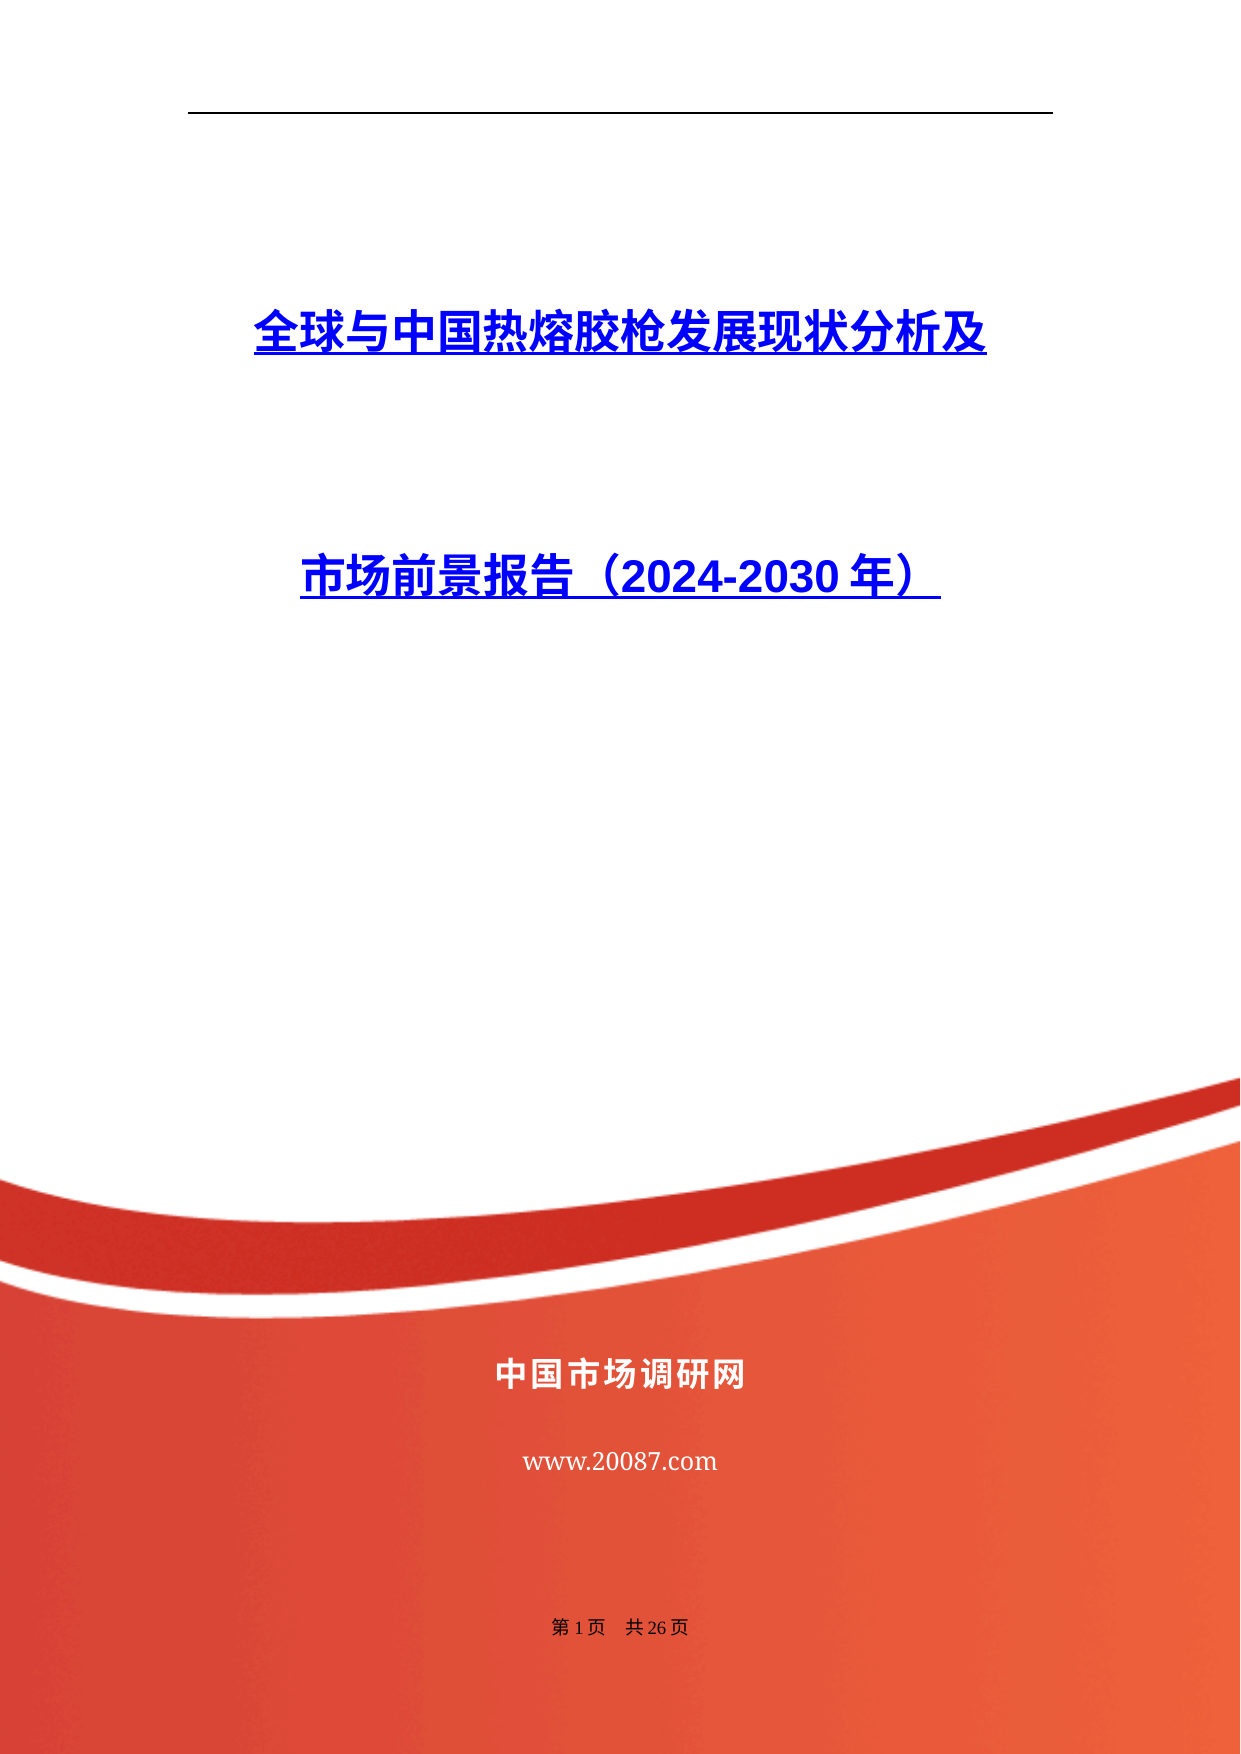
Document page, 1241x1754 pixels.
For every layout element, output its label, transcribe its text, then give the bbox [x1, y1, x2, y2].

text www.20087.com [187, 1428, 1053, 1493]
picture [0, 1006, 1241, 1754]
table_header 全球与中国热熔胶枪发展现状分析及市场前景报告（2024-2030年） [188, 207, 1053, 773]
subtitle 中国市场调研网 [187, 1339, 1053, 1404]
